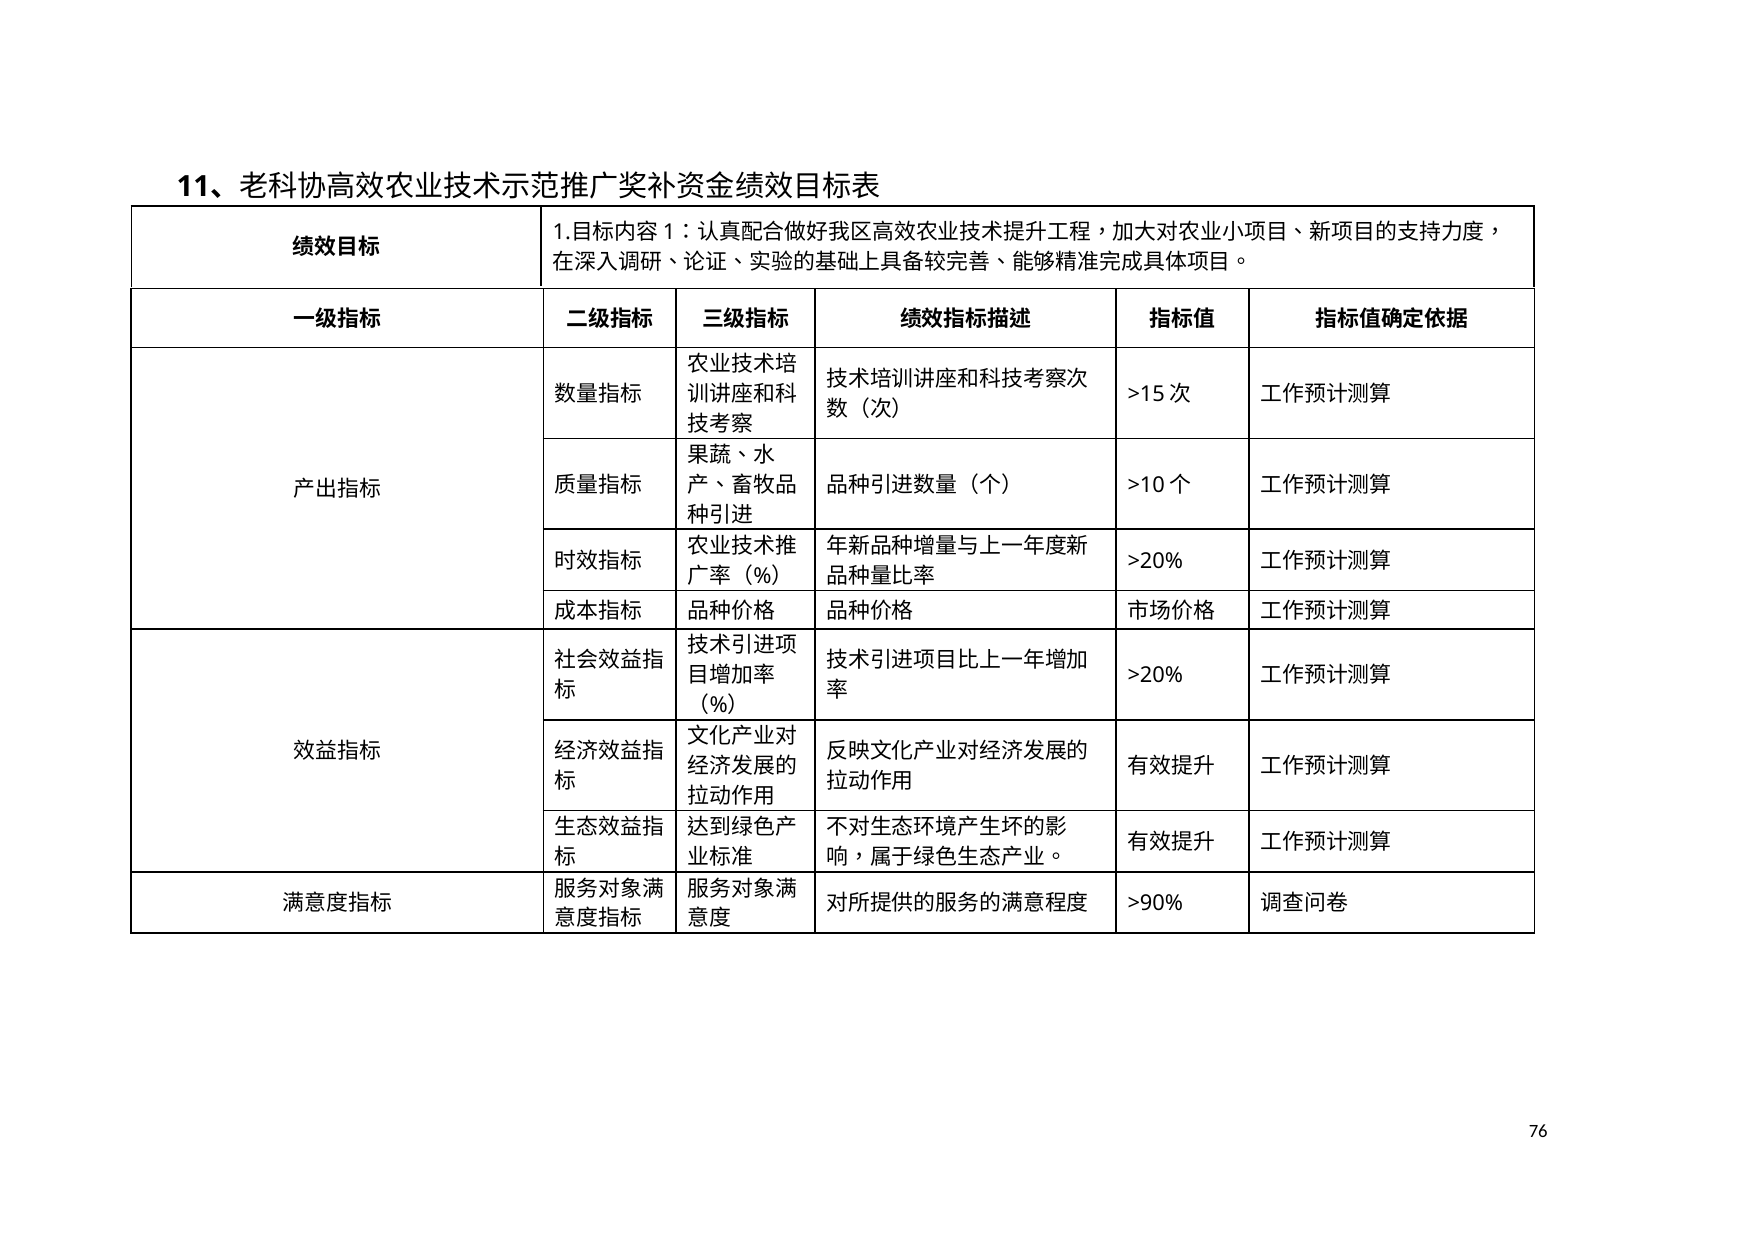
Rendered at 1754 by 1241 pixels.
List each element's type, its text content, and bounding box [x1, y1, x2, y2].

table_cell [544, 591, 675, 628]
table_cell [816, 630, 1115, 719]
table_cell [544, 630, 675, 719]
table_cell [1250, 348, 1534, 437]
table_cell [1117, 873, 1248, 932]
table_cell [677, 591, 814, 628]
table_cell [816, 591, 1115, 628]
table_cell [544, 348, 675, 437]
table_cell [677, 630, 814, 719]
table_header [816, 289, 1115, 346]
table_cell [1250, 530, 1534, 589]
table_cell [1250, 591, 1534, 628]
text 11、老科协高效农业技术示范推广奖补资金绩效目标表 [118, 162, 1547, 205]
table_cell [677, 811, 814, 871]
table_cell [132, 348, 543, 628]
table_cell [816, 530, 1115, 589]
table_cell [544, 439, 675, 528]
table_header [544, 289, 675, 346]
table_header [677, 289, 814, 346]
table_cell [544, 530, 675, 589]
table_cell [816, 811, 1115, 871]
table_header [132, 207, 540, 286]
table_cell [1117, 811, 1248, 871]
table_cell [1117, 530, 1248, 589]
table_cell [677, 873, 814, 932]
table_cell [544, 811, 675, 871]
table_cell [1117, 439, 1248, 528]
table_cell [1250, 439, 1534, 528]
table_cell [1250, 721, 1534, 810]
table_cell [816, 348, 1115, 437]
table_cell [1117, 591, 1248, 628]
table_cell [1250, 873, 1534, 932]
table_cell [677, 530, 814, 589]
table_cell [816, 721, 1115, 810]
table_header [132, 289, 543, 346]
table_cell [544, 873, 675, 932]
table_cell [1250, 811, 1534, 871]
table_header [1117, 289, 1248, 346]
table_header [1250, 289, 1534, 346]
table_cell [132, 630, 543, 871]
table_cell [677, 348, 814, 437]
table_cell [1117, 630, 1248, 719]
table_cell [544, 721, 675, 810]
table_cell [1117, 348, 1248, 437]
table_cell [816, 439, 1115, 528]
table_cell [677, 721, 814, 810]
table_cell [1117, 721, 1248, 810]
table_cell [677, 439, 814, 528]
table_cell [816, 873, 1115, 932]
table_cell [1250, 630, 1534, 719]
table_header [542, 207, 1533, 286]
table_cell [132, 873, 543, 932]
